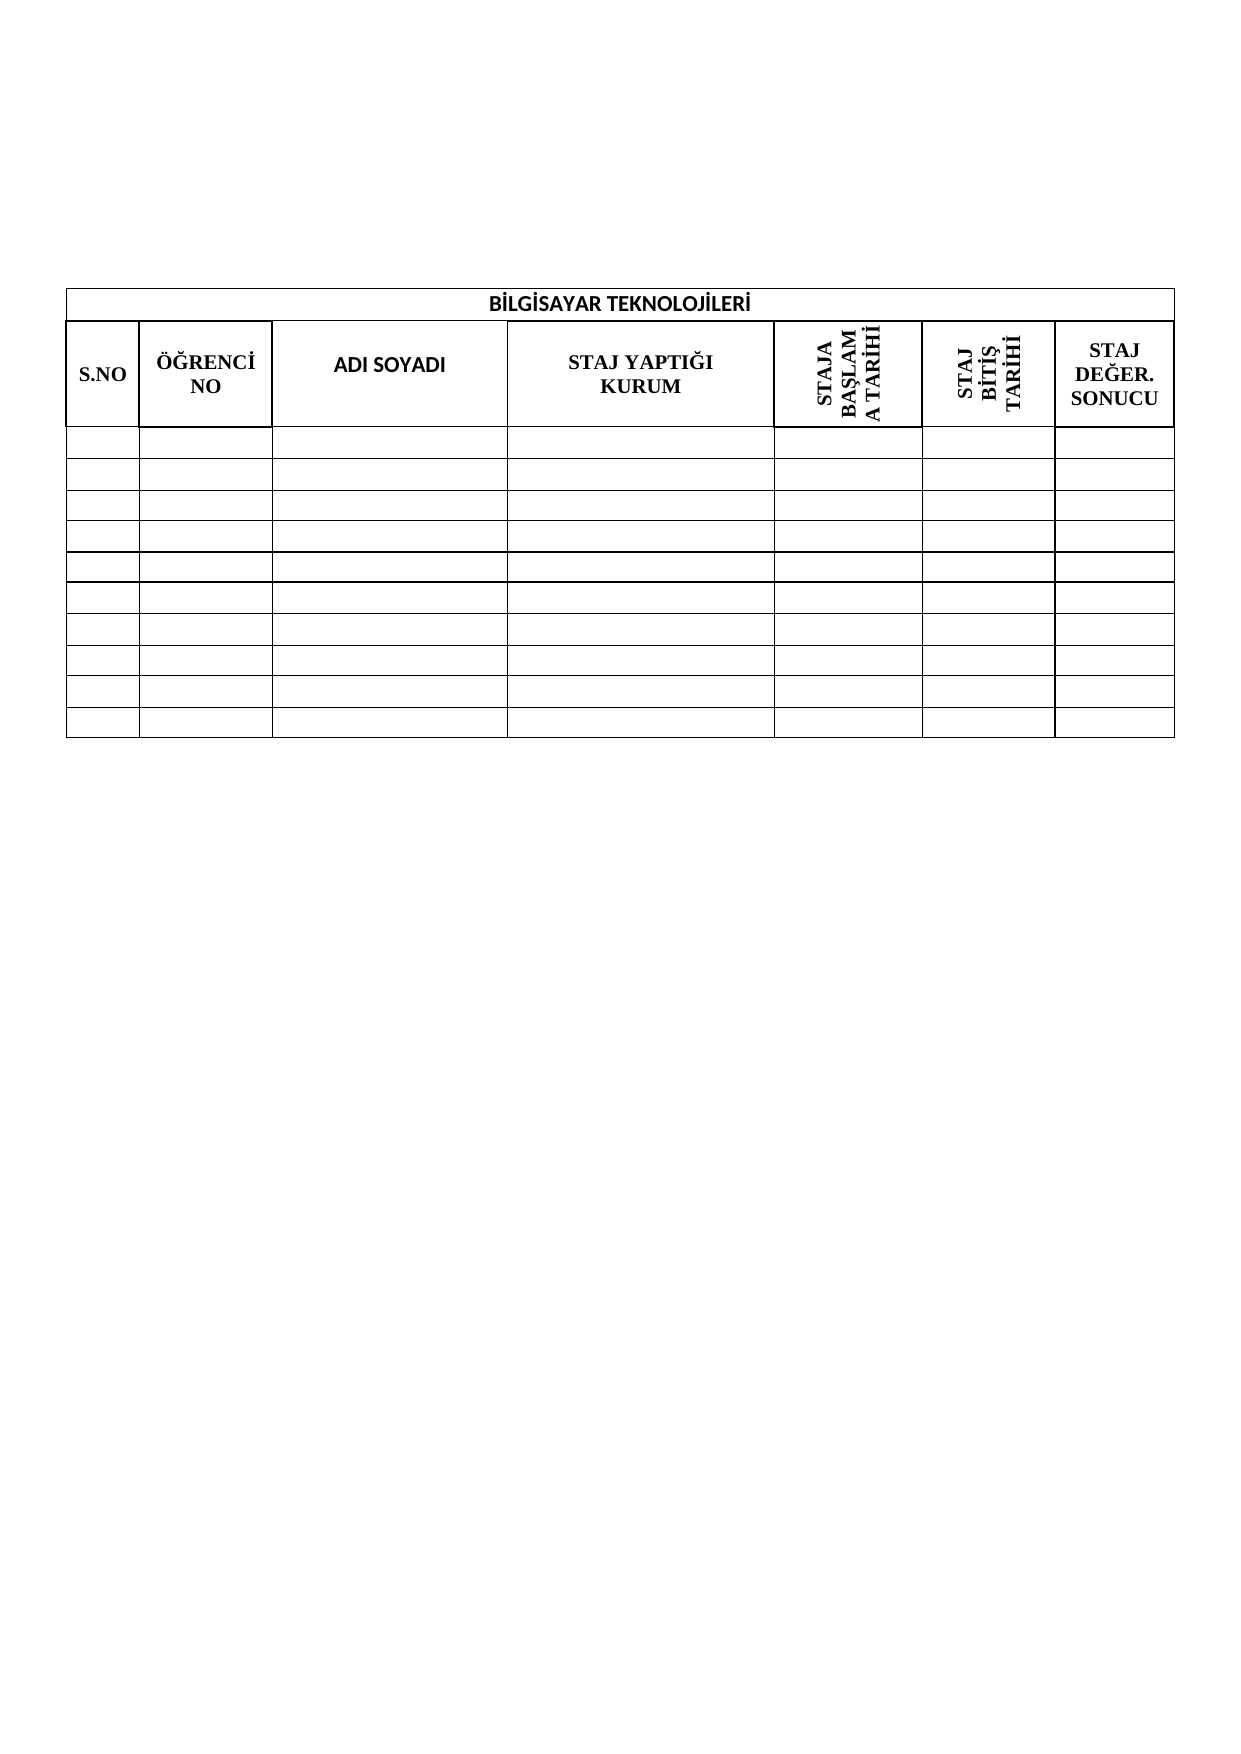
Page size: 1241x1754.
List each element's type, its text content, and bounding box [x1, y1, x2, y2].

table_cell [67, 427, 139, 458]
table_cell [273, 708, 507, 737]
table_cell [923, 459, 1054, 490]
table_cell [1056, 583, 1174, 613]
table_cell [775, 708, 922, 737]
table_cell [1056, 708, 1174, 737]
table_cell [923, 583, 1054, 613]
table_cell [923, 521, 1054, 551]
table_cell [508, 521, 774, 551]
table_cell [140, 708, 272, 737]
table_cell [1056, 491, 1174, 520]
table_cell [273, 553, 507, 581]
table_cell [67, 553, 139, 581]
table_cell [775, 646, 922, 675]
table_cell [923, 676, 1054, 707]
table_cell [508, 708, 774, 737]
table_cell [273, 583, 507, 613]
table_cell STAJ BİTİŞ TARİHİ [923, 322, 1054, 426]
table_cell [508, 427, 774, 458]
table_cell ADI SOYADI [273, 321, 507, 426]
table_cell [140, 676, 272, 707]
table_cell [1056, 521, 1174, 551]
table_cell [1056, 459, 1174, 490]
table_cell [775, 521, 922, 551]
table_cell [67, 614, 139, 645]
table_cell [508, 491, 774, 520]
table_cell [273, 676, 507, 707]
table_cell [1056, 646, 1174, 675]
table_cell [923, 491, 1054, 520]
table_cell [67, 583, 139, 613]
table_cell [273, 427, 507, 458]
table_cell S.NO [67, 322, 138, 426]
table_cell [67, 491, 139, 520]
table_cell [775, 614, 922, 645]
table_cell [67, 521, 139, 551]
table_cell [140, 553, 272, 581]
table_cell [508, 553, 774, 581]
table_cell [67, 708, 139, 737]
table_cell [67, 646, 139, 675]
table_cell [508, 583, 774, 613]
table_cell [923, 614, 1054, 645]
table_cell [140, 459, 272, 490]
table_cell [923, 553, 1054, 581]
table_cell [775, 491, 922, 520]
table_cell STAJA BAŞLAMA TARİHİ [775, 322, 921, 426]
table_cell [1056, 676, 1174, 707]
table_cell [923, 708, 1054, 737]
table_cell [273, 614, 507, 645]
table_cell [140, 428, 272, 458]
table_cell [140, 614, 272, 645]
table_cell [273, 646, 507, 675]
table_cell [775, 428, 922, 458]
table_cell [1056, 614, 1174, 645]
table_cell STAJ YAPTIĞI KURUM [508, 322, 773, 426]
table_cell ÖĞRENCİ NO [140, 322, 271, 426]
table_cell [775, 553, 922, 581]
table_cell [273, 521, 507, 551]
table_cell [273, 459, 507, 490]
table_cell [140, 646, 272, 675]
table_cell [1056, 553, 1174, 581]
table_cell [508, 676, 774, 707]
table_cell [923, 646, 1054, 675]
table_cell [775, 583, 922, 613]
table_header BİLGİSAYAR TEKNOLOJİLERİ [67, 289, 1174, 320]
table_cell [140, 491, 272, 520]
table_cell [67, 459, 139, 490]
table_cell [140, 521, 272, 551]
table_cell [67, 676, 139, 707]
table_cell [140, 583, 272, 613]
table_cell STAJ DEĞER. SONUCU [1056, 322, 1173, 426]
table_cell [508, 646, 774, 675]
table_cell [508, 614, 774, 645]
table_cell [508, 459, 774, 490]
table_cell [1056, 428, 1174, 458]
table_cell [923, 427, 1054, 458]
table_cell [775, 676, 922, 707]
table_cell [775, 459, 922, 490]
table_cell [273, 491, 507, 520]
